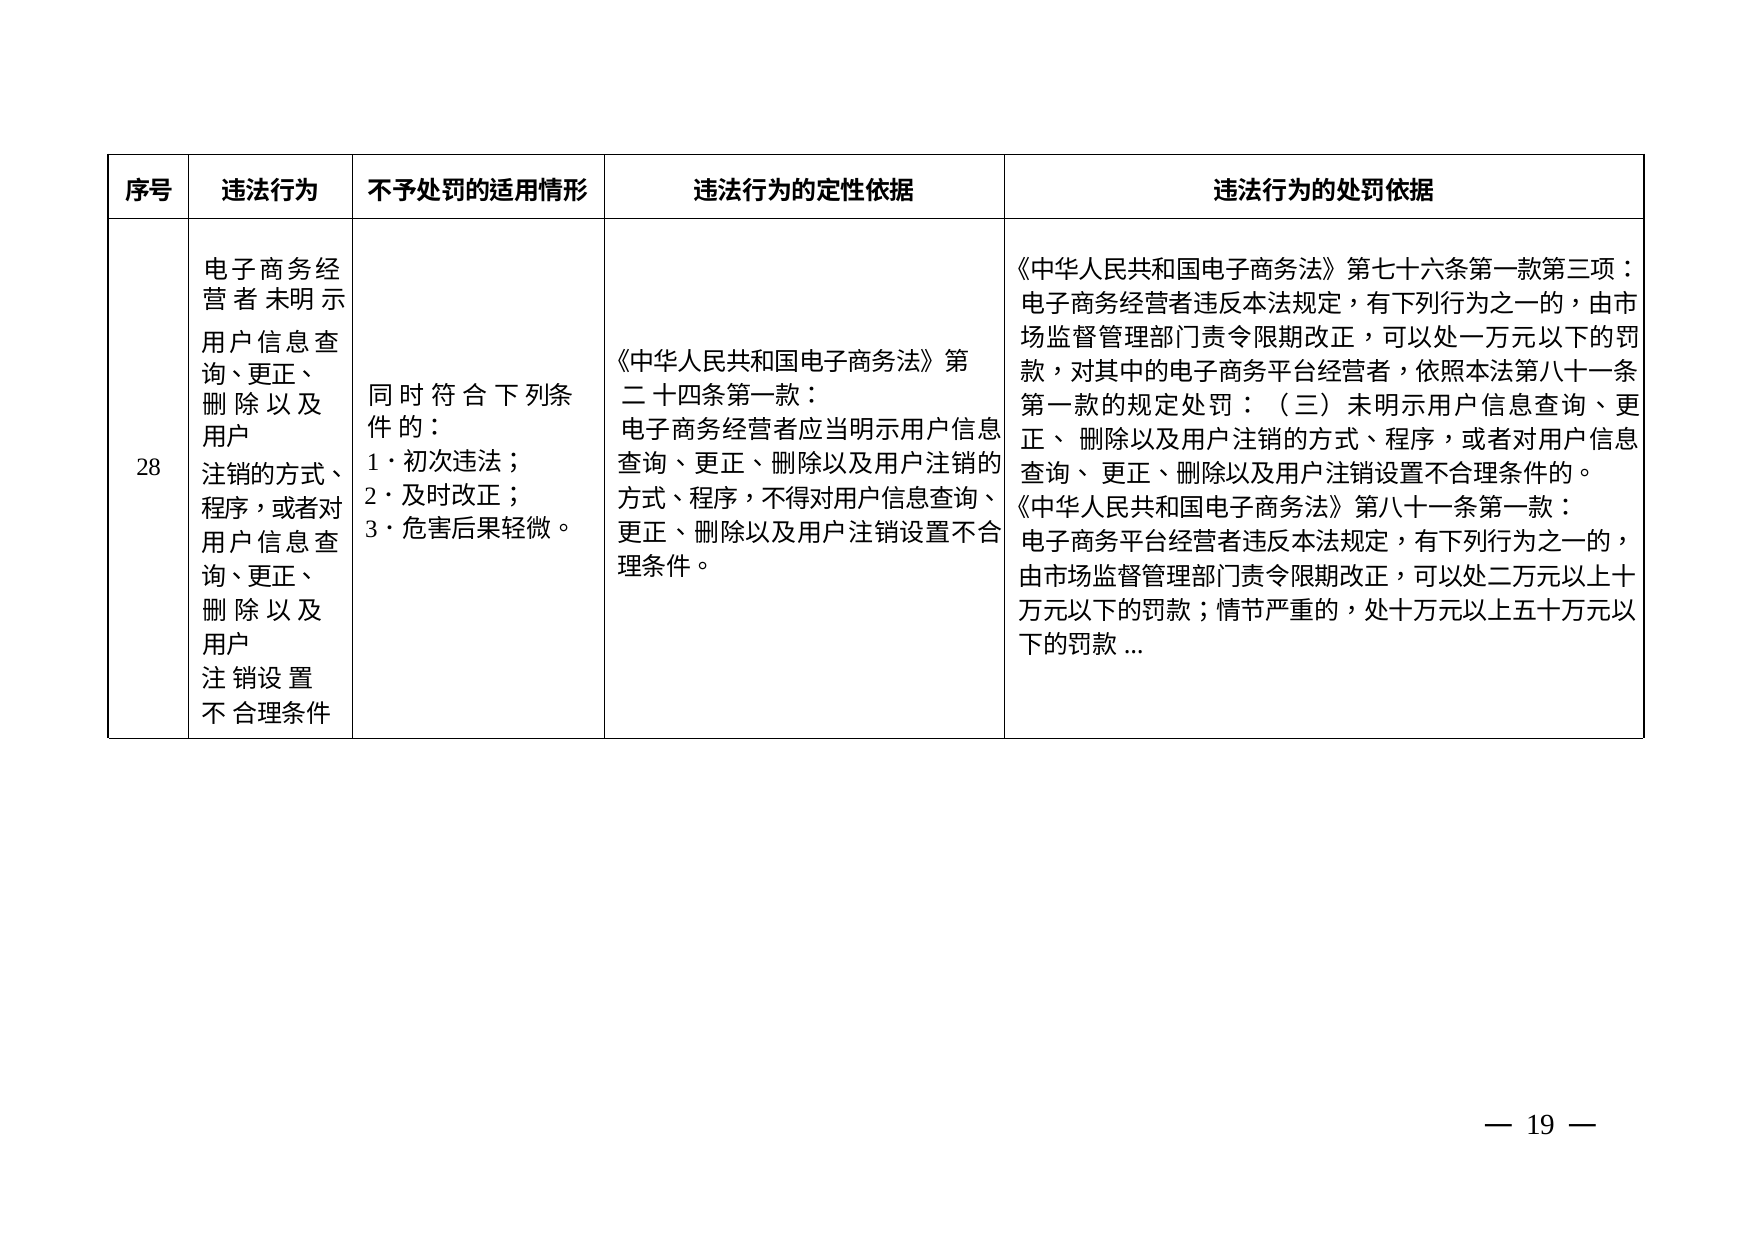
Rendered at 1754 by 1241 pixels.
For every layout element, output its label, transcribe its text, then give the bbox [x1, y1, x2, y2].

table_cell 注销的方式、 程序，或者对 用户信息查 询、更正、删 除 以 及 用户 注 销设 置 不 合理条件 [189, 453, 352, 738]
table_header 违法行为的定性依据 [605, 155, 1004, 218]
table_header 不予处罚的适用情形 [353, 155, 604, 218]
table_header 违法行为 [189, 155, 352, 218]
table_header 违法行为的处罚依据 [1005, 155, 1643, 218]
table_cell 28 [109, 219, 188, 738]
table_cell 《中华人民共和国电子商务法》第七十六条第一款第三项： 电子商务经营者违反本法规定，有下列行为之一的，由市 场监督管理部门责令限期改正，可以处一万元以下的罚 款，对其中的电子商务平台经营者，依照本法第八十一条 第一款的规定处罚：（三）未明示用户信息查询、更正、 删除以及用户注销的方式、程序，或者对用户信息查询、 更正、删除以及用户注销设置不合理条件的。 《中华人民共和国电子商务法》第八十一条第一款： 电子商务平台经营者违反本法规定，有下列行为之一的， 由市场监督管理部门责令限期改正，可以处二万元以上十 万元以下的罚款；情节严重的，处十万元以上五十万元以 下的罚款 … [1005, 219, 1643, 738]
table_cell 用户信息查 询、更正、删 除 以 及 用户 [189, 320, 352, 452]
table_cell 同 时 符 合 下 列条 件 的： 1．初次违法； 2．及时改正； 3．危害后果轻微。 [353, 219, 604, 738]
table_cell 《中华人民共和国电子商务法》第二 十四条第一款： 电子商务经营者应当明示用户信息 查询、更正、删除以及用户注销的 方式、程序，不得对用户信息查询、 更正、删除以及用户注销设置不合 理条件。 [605, 219, 1004, 738]
table_header 序号 [109, 155, 188, 218]
table_cell 电子商务经 营 者 未明 示 [189, 219, 352, 320]
